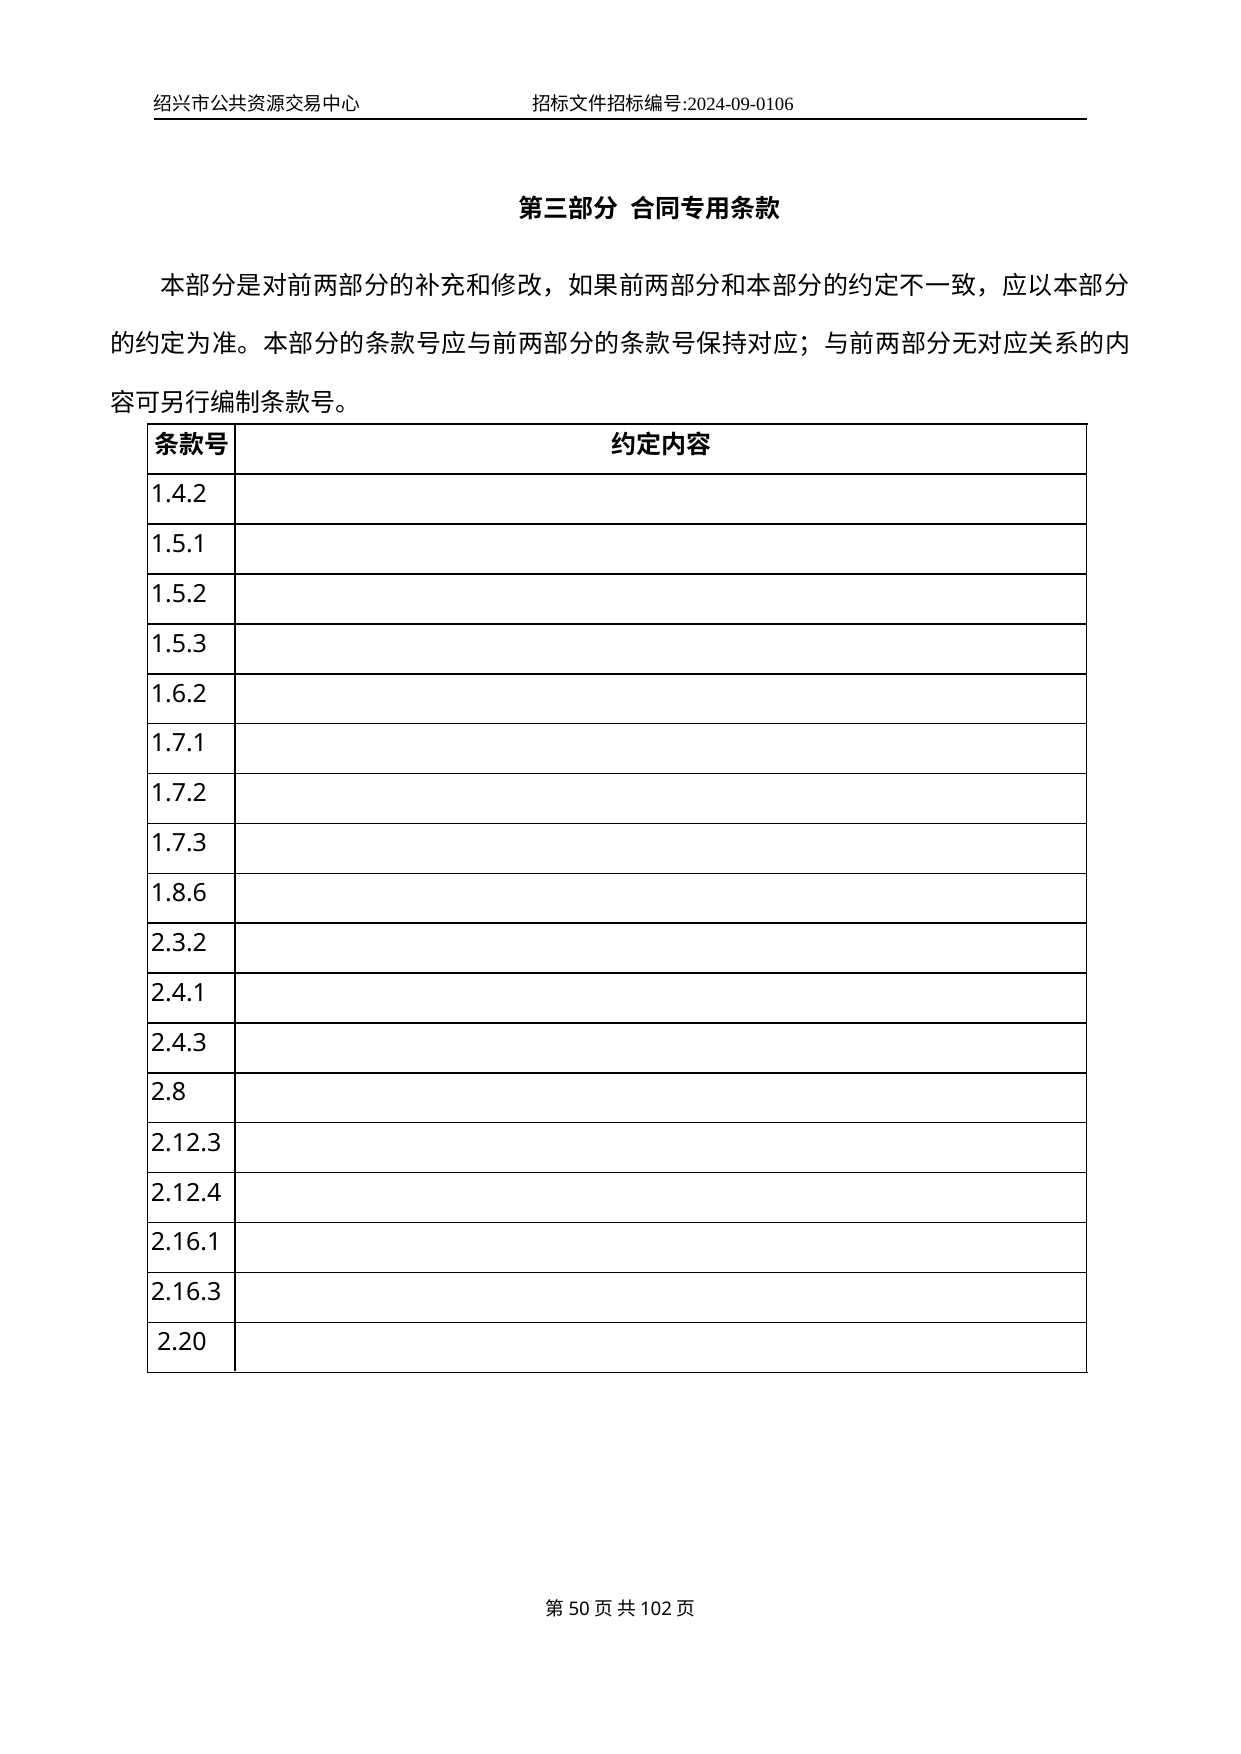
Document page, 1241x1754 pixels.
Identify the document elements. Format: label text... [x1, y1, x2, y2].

table_cell 1.5.2 [148, 575, 234, 623]
table_cell [236, 1323, 1086, 1371]
table_cell [236, 1173, 1086, 1222]
table_cell 1.7.2 [148, 774, 234, 822]
table_cell [236, 974, 1086, 1022]
table_cell [236, 525, 1086, 573]
table_cell [236, 475, 1086, 523]
table_header 约定内容 [236, 425, 1086, 473]
table_cell 1.5.1 [148, 525, 234, 573]
table_cell 2.8 [148, 1074, 234, 1122]
table_cell [236, 724, 1086, 773]
table_cell 1.5.3 [148, 625, 234, 673]
table_cell 1.8.6 [148, 874, 234, 922]
table_cell [236, 1273, 1086, 1321]
table_cell 2.12.4 [148, 1173, 234, 1222]
table_cell 2.4.1 [148, 974, 234, 1022]
table_header 条款号 [148, 425, 234, 473]
table_cell [236, 675, 1086, 723]
table_cell 1.4.2 [148, 475, 234, 523]
table_cell 2.12.3 [148, 1123, 234, 1172]
table_cell [236, 1223, 1086, 1272]
table_cell [236, 774, 1086, 822]
table_cell [236, 824, 1086, 872]
table_cell 1.7.1 [148, 724, 234, 773]
table_cell 2.20 [148, 1323, 234, 1371]
table_cell [236, 924, 1086, 972]
table_cell [236, 1024, 1086, 1072]
table_cell [236, 1123, 1086, 1172]
table_cell 2.16.3 [148, 1273, 234, 1321]
table_cell [236, 1074, 1086, 1122]
table_cell [236, 874, 1086, 922]
table_cell [236, 625, 1086, 673]
table_cell 1.6.2 [148, 675, 234, 723]
table_cell 2.4.3 [148, 1024, 234, 1072]
text 第三部分 合同专用条款 [153, 189, 1087, 225]
table_cell 1.7.3 [148, 824, 234, 872]
table_cell 2.16.1 [148, 1223, 234, 1272]
text 本部分是对前两部分的补充和修改，如果前两部分和本部分的约定不一致，应以本部分的约定为准。本部分的条款号应与前两部分的条款号保持对应；与前两部分无对应关系的内容可另行编制条款号。 [110, 248, 1130, 423]
table_cell 2.3.2 [148, 924, 234, 972]
table_cell [236, 575, 1086, 623]
